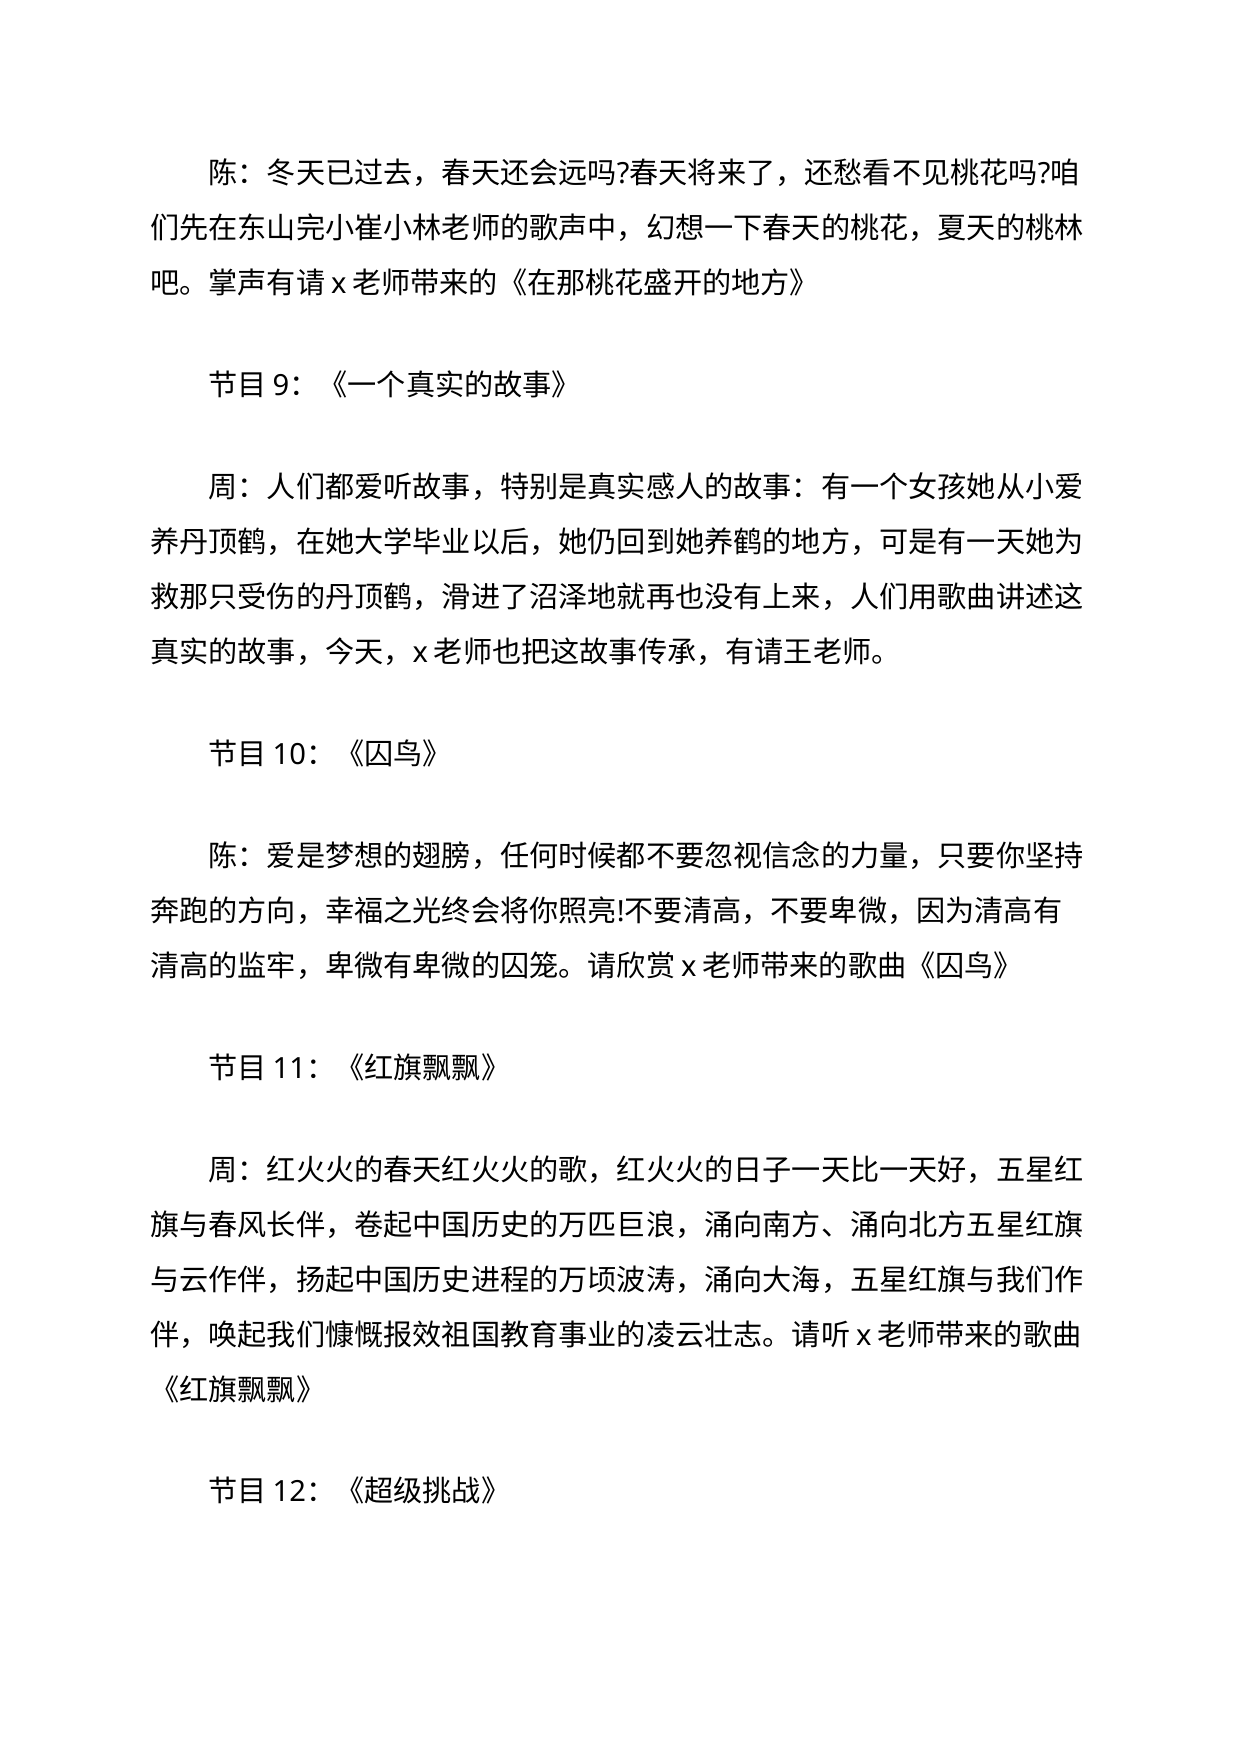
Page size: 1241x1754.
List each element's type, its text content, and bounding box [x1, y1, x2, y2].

text 周：红火火的春天红火火的歌，红火火的日子一天比一天好，五星红旗与春风长伴，卷起中国历史的万匹巨浪，涌向南方、涌向北方五星红旗与云作伴，扬起中国历史进程的万顷波涛，涌向大海，五星红旗与我们作伴，唤起我们慷慨报效祖国教育事业的凌云壮志。请听x老师带来的歌曲《红旗飘飘》 [150, 1146, 1090, 1408]
text 陈：爱是梦想的翅膀，任何时候都不要忽视信念的力量，只要你坚持奔跑的方向，幸福之光终会将你照亮!不要清高，不要卑微，因为清高有清高的监牢，卑微有卑微的囚笼。请欣赏x老师带来的歌曲《囚鸟》 [150, 832, 1090, 985]
text 周：人们都爱听故事，特别是真实感人的故事：有一个女孩她从小爱养丹顶鹤，在她大学毕业以后，她仍回到她养鹤的地方，可是有一天她为救那只受伤的丹顶鹤，滑进了沼泽地就再也没有上来，人们用歌曲讲述这真实的故事，今天，x老师也把这故事传承，有请王老师。 [150, 464, 1090, 671]
text 节目11：《红旗飘飘》 [150, 1044, 1090, 1087]
text 节目12：《超级挑战》 [150, 1468, 1090, 1510]
text 陈：冬天已过去，春天还会远吗?春天将来了，还愁看不见桃花吗?咱们先在东山完小崔小林老师的歌声中，幻想一下春天的桃花，夏天的桃林吧。掌声有请x老师带来的《在那桃花盛开的地方》 [150, 150, 1090, 302]
text 节目9：《一个真实的故事》 [150, 362, 1090, 404]
text 节目10：《囚鸟》 [150, 731, 1090, 773]
